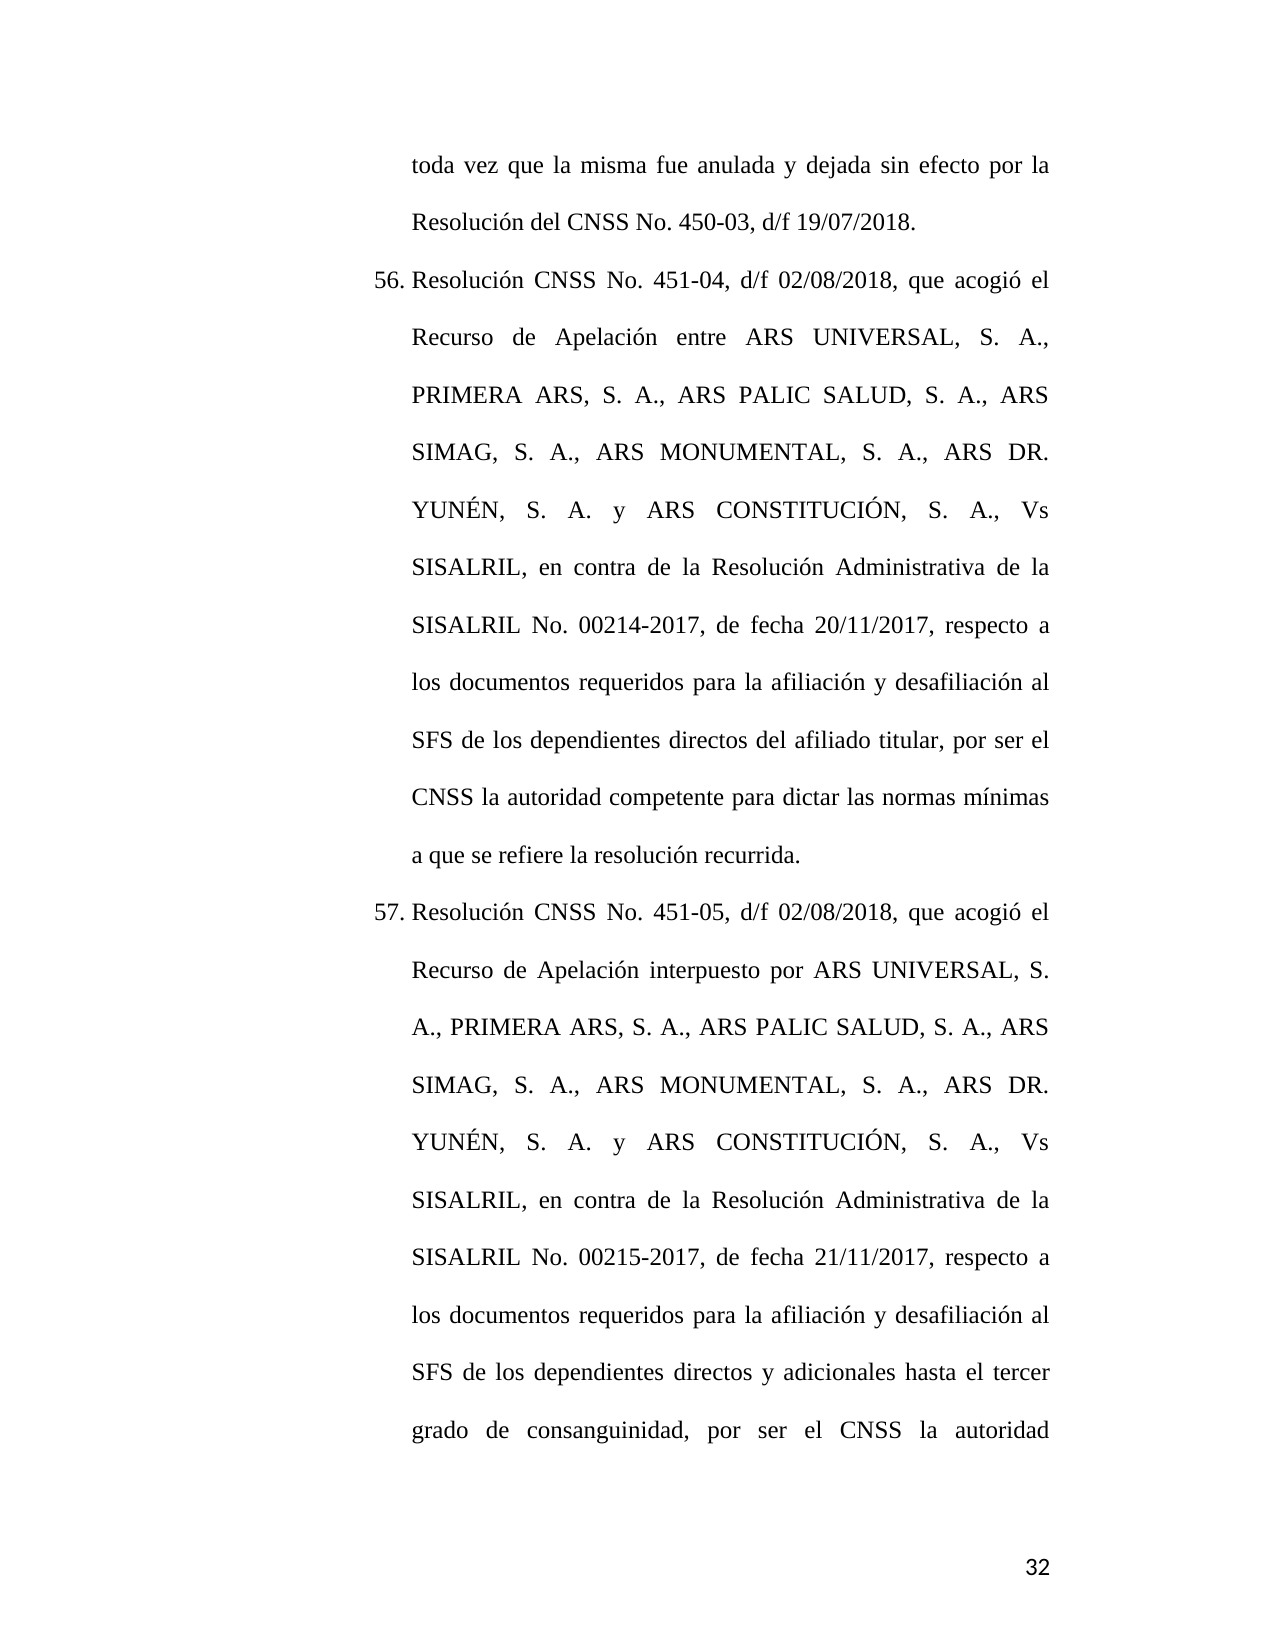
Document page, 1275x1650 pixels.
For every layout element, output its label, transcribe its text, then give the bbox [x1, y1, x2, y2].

list Resolución CNSS No. 451-04, d/f 02/08/2018, que acogió el Recurso de Apelación entre ARS UNIVERSAL, S. A., PRIMERA ARS, S. A., ARS PALIC SALUD, S. A., ARS SIMAG, S. A., ARS MONUMENTAL, S. A., ARS DR. YUNÉN, S. A. y ARS CONSTITUCIÓN, S. A., Vs SISALRIL, en contra de la Resolución Administrativa de la SISALRIL No. 00214-2017, de fecha 20/11/2017, respecto a los documentos requeridos para la afiliación y desafiliación al SFS de los dependientes directos del afiliado titular, por ser el CNSS la autoridad competente para dictar las normas mínimas a que se refiere la resolución recurrida. [374, 265, 1050, 869]
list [374, 897, 1050, 1444]
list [374, 150, 1050, 236]
